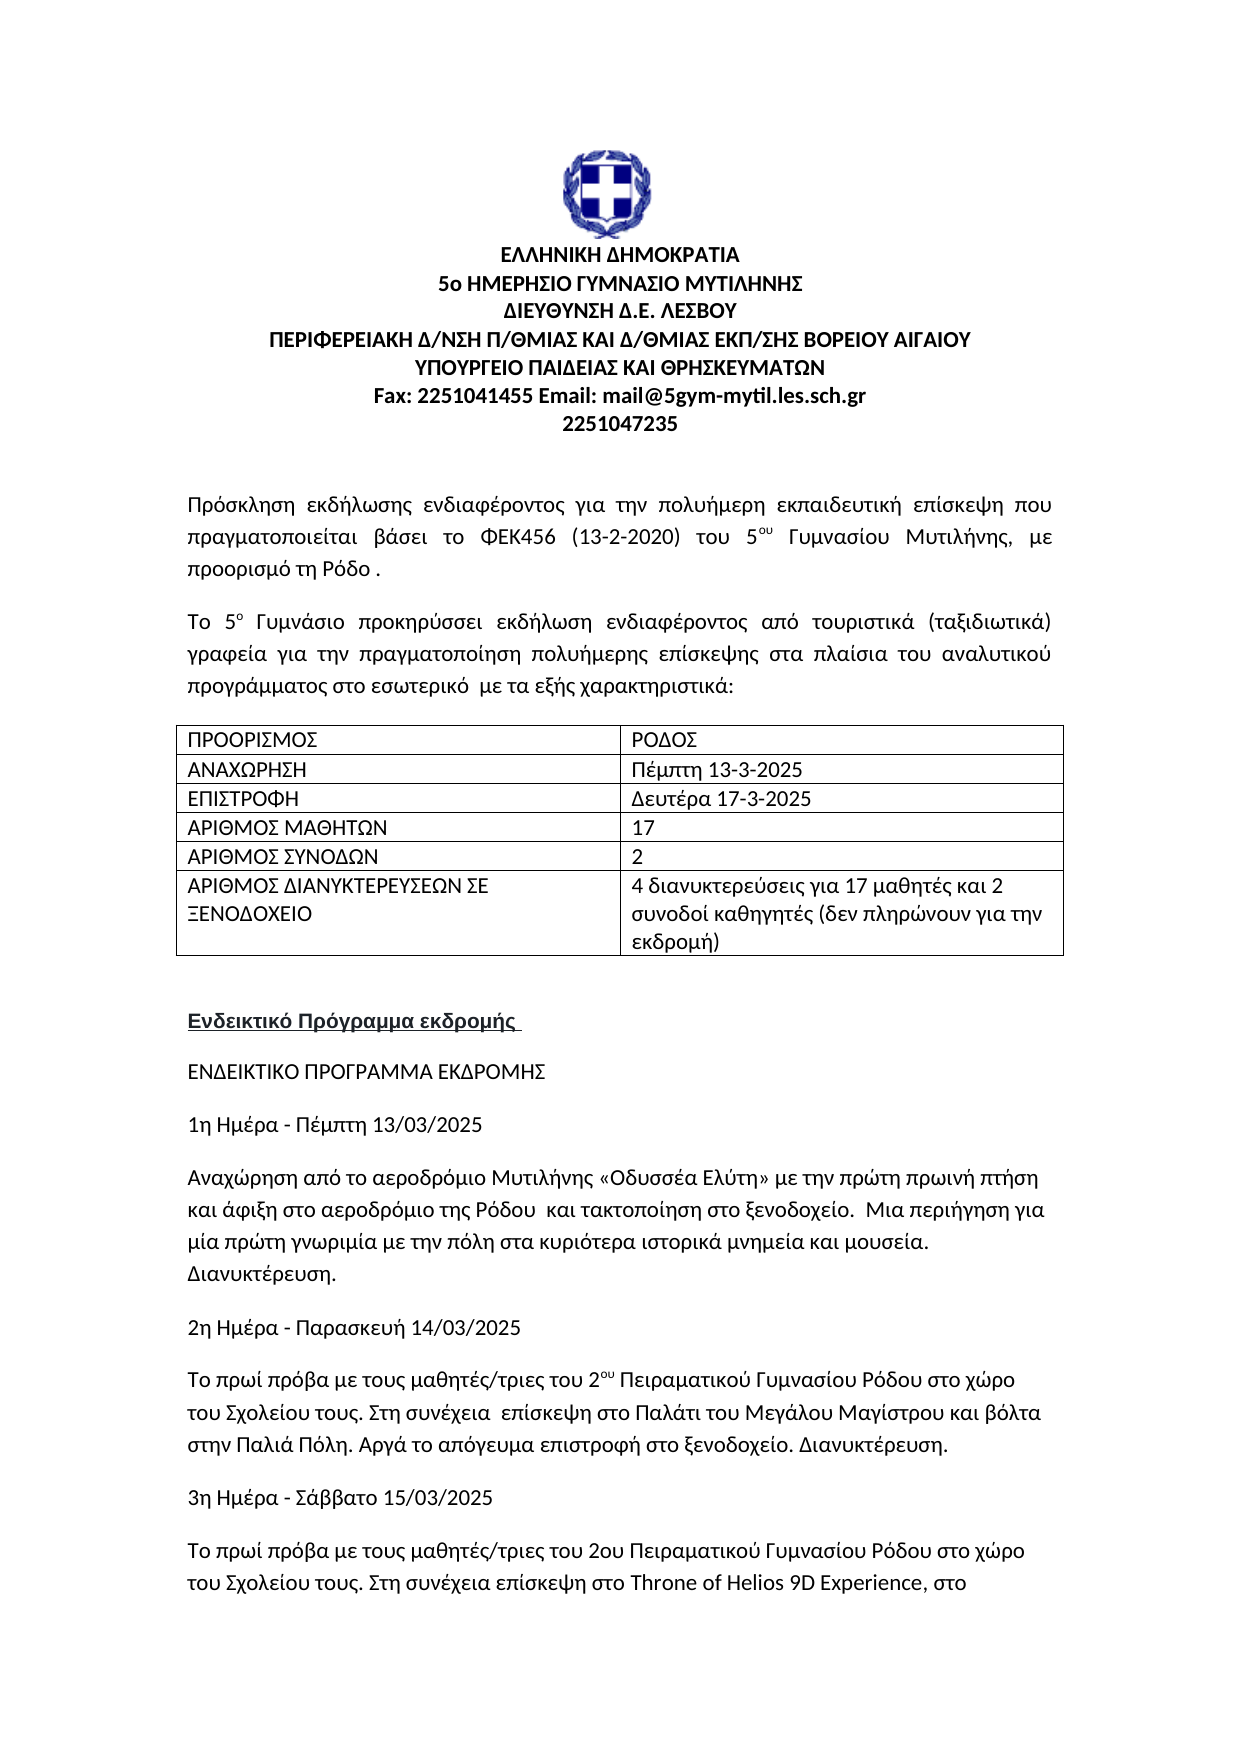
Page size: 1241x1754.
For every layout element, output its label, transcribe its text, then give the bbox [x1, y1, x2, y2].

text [187, 1536, 1053, 1596]
text 3η Ημέρα - Σάββατο 15/03/2025 [187, 1483, 1053, 1511]
table_cell ΕΛΛΗΝΙΚΗ ΔΗΜΟΚΡΑΤΙΑ 5ο ΗΜΕΡΗΣΙΟ ΓΥΜΝΑΣΙΟ ΜΥΤΙΛΗΝΗΣ ΔΙΕΥΘΥΝΣΗ Δ.Ε. ΛΕΣΒΟΥ ΠΕΡΙΦΕΡΕΙΑΚΗ Δ/ΝΣΗ Π/ΘΜΙΑΣ ΚΑΙ Δ/ΘΜΙΑΣ ΕΚΠ/ΣΗΣ ΒΟΡΕΙΟΥ ΑΙΓΑΙΟΥ ΥΠΟΥΡΓΕΙΟ ΠΑΙΔΕΙΑΣ ΚΑΙ ΘΡΗΣΚΕΥΜΑΤΩΝ Fax: 2251041455 Email: mail@5gym-mytil.les.sch.gr 2251047235 [37, 241, 1203, 437]
table_header [37, 150, 1203, 241]
text Το πρωί πρόβα με τους μαθητές/τριες του 2ου Πειραματικού Γυμνασίου Ρόδου στο χώρο του Σχολείου τους. Στη συνέχεια επίσκεψη στο Παλάτι του Μεγάλου Μαγίστρου και βόλτα στην Παλιά Πόλη. Αργά το απόγευμα επιστροφή στο ξενοδοχείο. Διανυκτέρευση. [187, 1366, 1053, 1458]
picture [562, 150, 652, 237]
text Αναχώρηση από το αεροδρόμιο Μυτιλήνης «Οδυσσέα Ελύτη» με την πρώτη πρωινή πτήση και άφιξη στο αεροδρόμιο της Ρόδου και τακτοποίηση στο ξενοδοχείο. Μια περιήγηση για μία πρώτη γνωριμία με την πόλη στα κυριότερα ιστορικά μνημεία και μουσεία. Διανυκτέρευση. [187, 1163, 1053, 1288]
table_header ΠΡΟΟΡΙΣΜΟΣ [177, 726, 620, 754]
table_cell ΕΠΙΣΤΡΟΦΗ [177, 784, 620, 812]
table_cell 2 [621, 842, 1063, 870]
text Το 5ο Γυμνάσιο προκηρύσσει εκδήλωση ενδιαφέροντος από τουριστικά (ταξιδιωτικά) γραφεία για την πραγματοποίηση πολυήμερης επίσκεψης στα πλαίσια του αναλυτικού προγράμματος στο εσωτερικό με τα εξής χαρακτηριστικά: [187, 607, 1053, 699]
table_cell 17 [621, 813, 1063, 841]
text 2η Ημέρα - Παρασκευή 14/03/2025 [187, 1313, 1053, 1341]
text Ενδεικτικό Πρόγραμμα εκδρομής [187, 1009, 1053, 1033]
table_cell ΑΡΙΘΜΟΣ ΔΙΑΝΥΚΤΕΡΕΥΣΕΩΝ ΣΕ ΞΕΝΟΔΟΧΕΙΟ [177, 871, 620, 955]
table_cell ΑΡΙΘΜΟΣ ΣΥΝΟΔΩΝ [177, 842, 620, 870]
text Πρόσκληση εκδήλωσης ενδιαφέροντος για την πολυήμερη εκπαιδευτική επίσκεψη που πραγματοποιείται βάσει το ΦΕΚ456 (13-2-2020) του 5ου Γυμνασίου Μυτιλήνης, με προορισμό τη Ρόδο . [187, 490, 1053, 582]
text 1η Ημέρα - Πέμπτη 13/03/2025 [187, 1110, 1053, 1138]
table_cell Δευτέρα 17-3-2025 [621, 784, 1063, 812]
text ΕΝΔΕΙΚΤΙΚΟ ΠΡΟΓΡΑΜΜΑ ΕΚΔΡΟΜΗΣ [187, 1057, 1053, 1085]
table_header ΡΟΔΟΣ [621, 726, 1063, 754]
table_cell 4 διανυκτερεύσεις για 17 μαθητές και 2 συνοδοί καθηγητές (δεν πληρώνουν για την εκδρομή) [621, 871, 1063, 955]
table_cell ΑΡΙΘΜΟΣ ΜΑΘΗΤΩΝ [177, 813, 620, 841]
table_cell ΑΝΑΧΩΡΗΣΗ [177, 755, 620, 783]
table_cell Πέμπτη 13-3-2025 [621, 755, 1063, 783]
